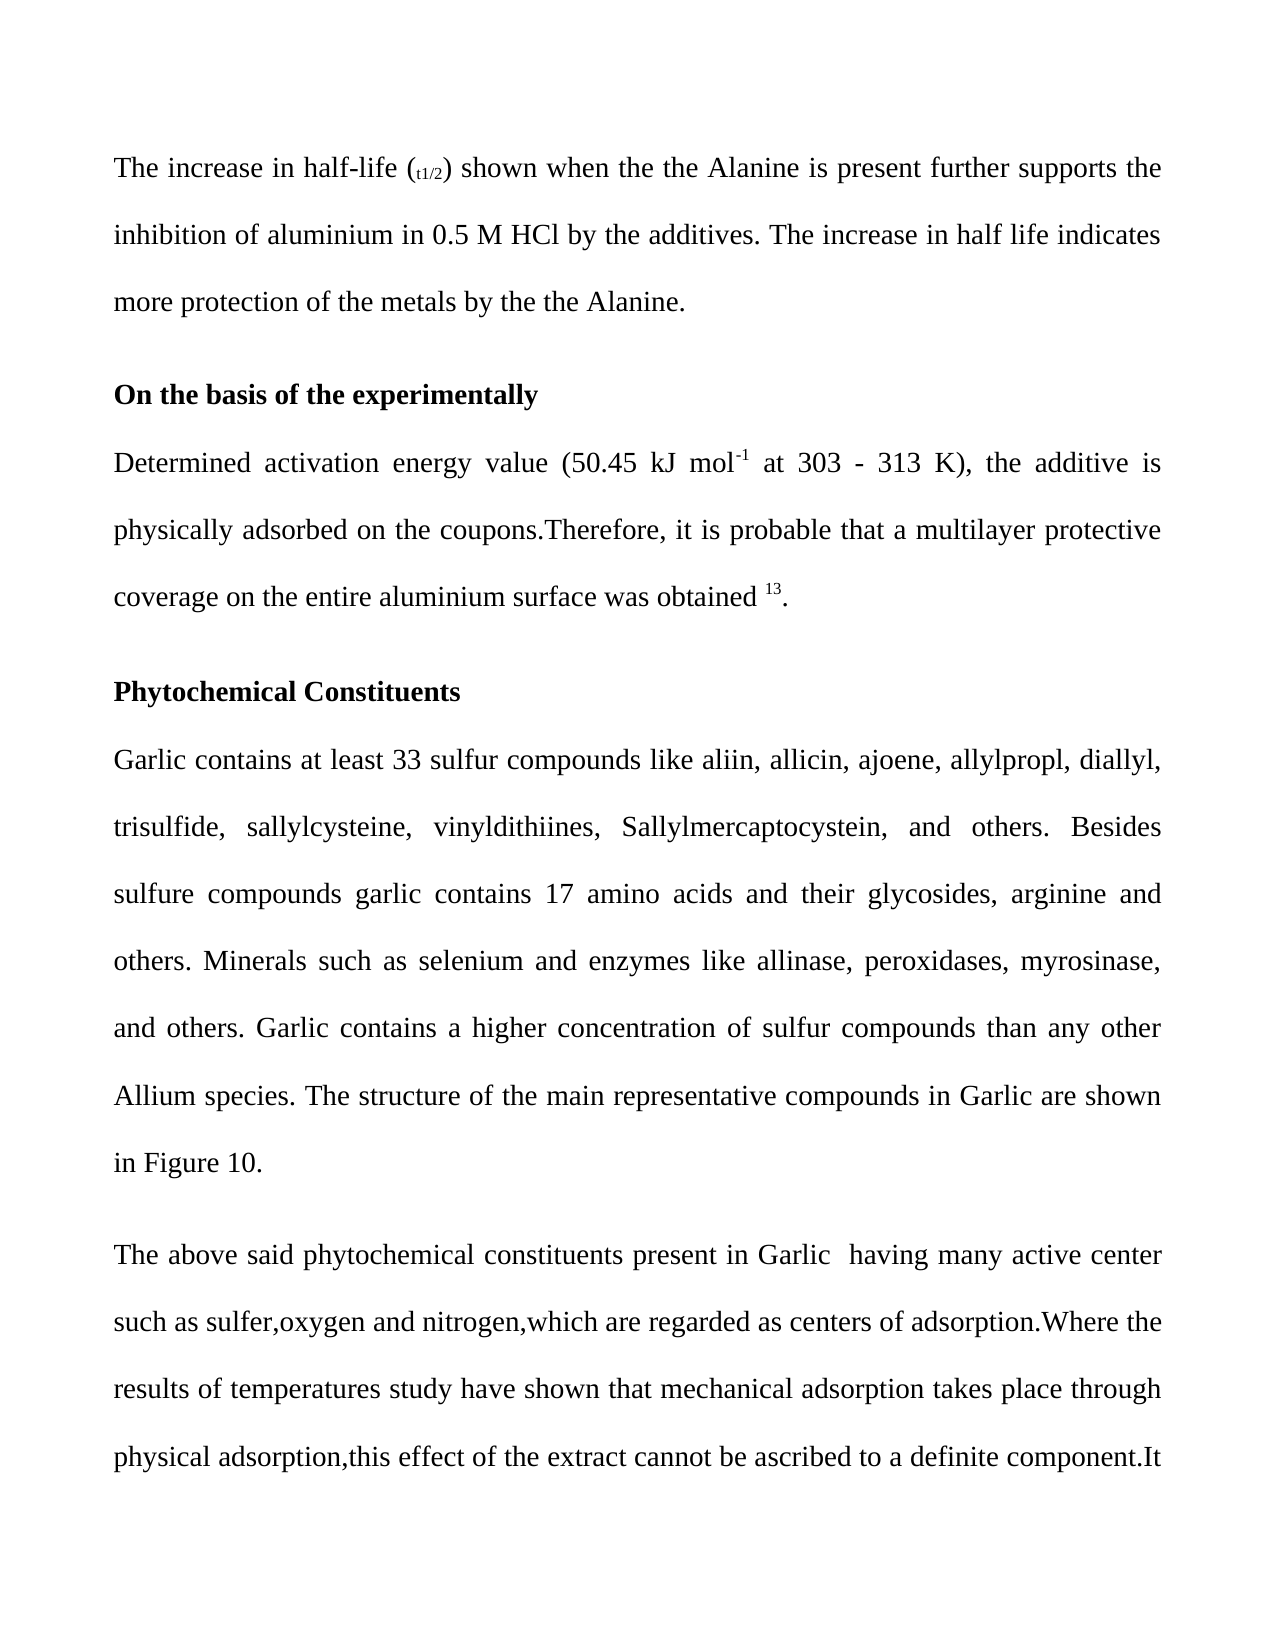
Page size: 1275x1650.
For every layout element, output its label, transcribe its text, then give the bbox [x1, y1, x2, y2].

text On the basis of the experimentally [113, 377, 1162, 410]
text Determined activation energy value (50.45 kJ mol-1 at 303 - 313 K), the additive is physically adsorbed on the coupons.Therefore, it is probable that a multilayer protective coverage on the entire aluminium surface was obtained 13. [113, 445, 1162, 613]
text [113, 1237, 1162, 1472]
text The increase in half-life (t1/2) shown when the the Alanine is present further supports the inhibition of aluminium in 0.5 M HCl by the additives. The increase in half life indicates more protection of the metals by the the Alanine. [113, 150, 1162, 318]
text Garlic contains at least 33 sulfur compounds like aliin, allicin, ajoene, allylpropl, diallyl, trisulfide, sallylcysteine, vinyldithiines, Sallylmercaptocystein, and others. Besides sulfure compounds garlic contains 17 amino acids and their glycosides, arginine and others. Minerals such as selenium and enzymes like allinase, peroxidases, myrosinase, and others. Garlic contains a higher concentration of sulfur compounds than any other Allium species. The structure of the main representative compounds in Garlic are shown in Figure 10. [113, 742, 1162, 1178]
text Phytochemical Constituents [113, 674, 1162, 708]
